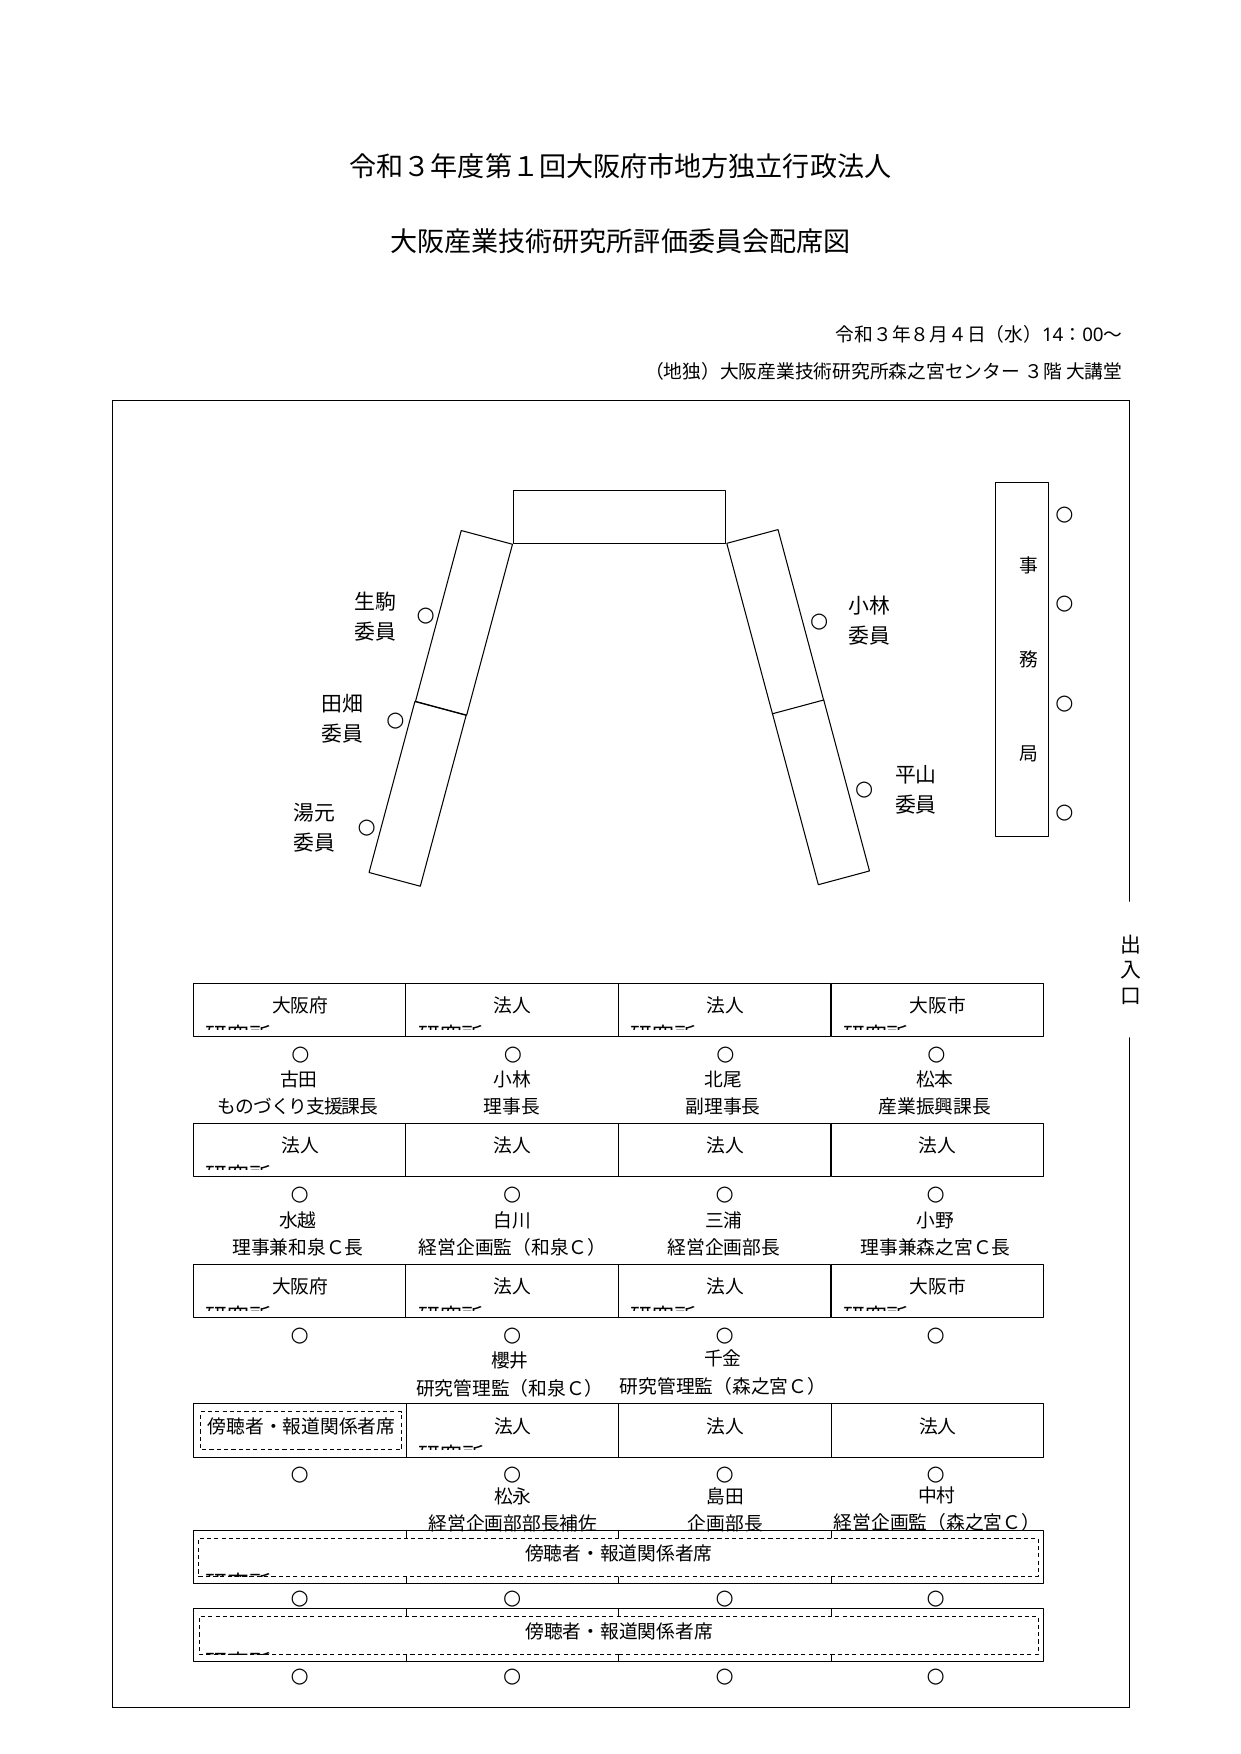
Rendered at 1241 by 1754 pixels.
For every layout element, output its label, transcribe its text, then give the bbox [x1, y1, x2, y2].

text （地独）大阪産業技術研究所森之宮センター ３階 大講堂 [118, 352, 1122, 389]
text 令和３年８月４日（水）14：00～ [118, 314, 1122, 352]
text 大阪産業技術研究所評価委員会配席図 [118, 202, 1122, 277]
text 令和３年度第１回大阪府市地方独立行政法人 [118, 127, 1122, 202]
